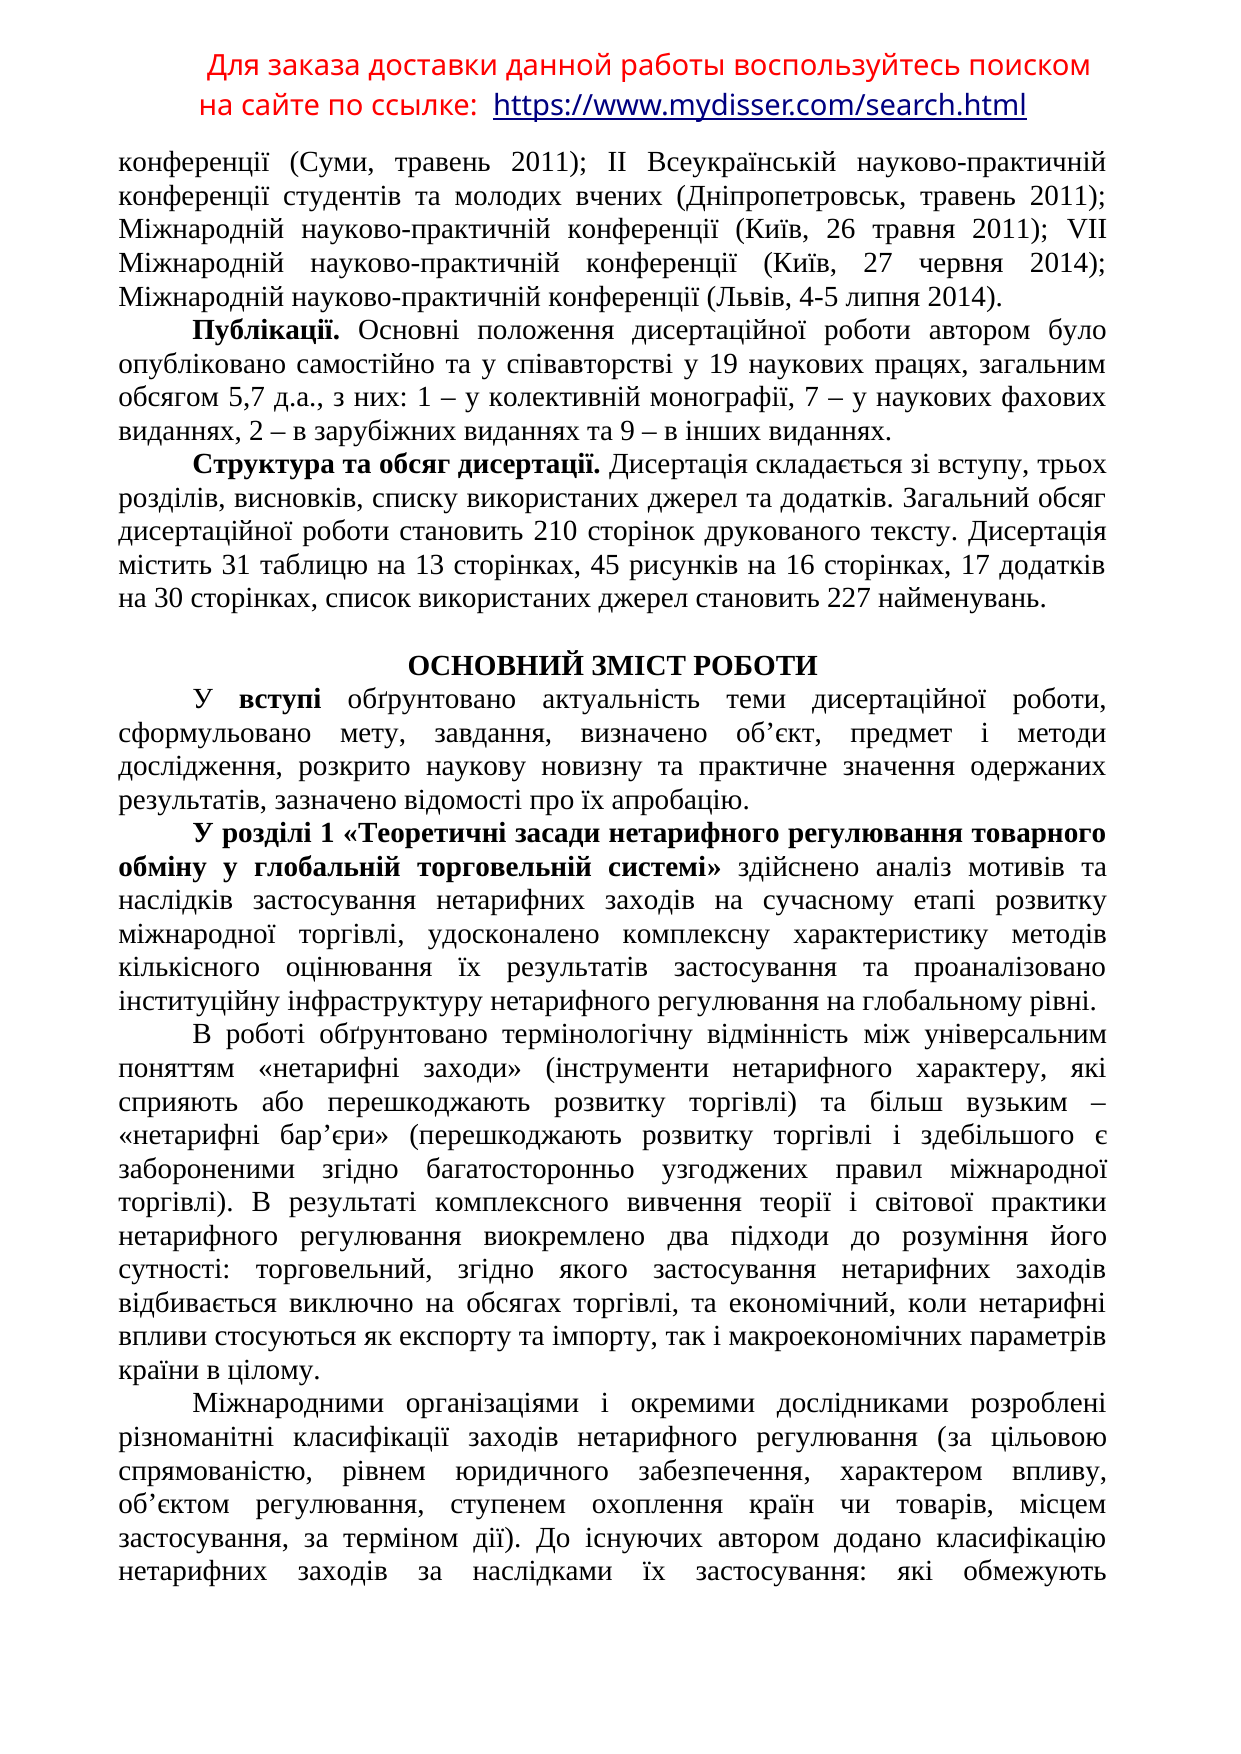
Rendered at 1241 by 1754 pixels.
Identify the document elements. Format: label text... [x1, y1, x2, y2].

text У розділі 1 «Теоретичні засади нетарифного регулювання товарного обміну у глобальній торговельній системі» здійснено аналіз мотивів та наслідків застосування нетарифних заходів на сучасному етапі розвитку міжнародної торгівлі, удосконалено комплексну характеристику методів кількісного оцінювання їх результатів застосування та проаналізовано інституційну інфраструктуру нетарифного регулювання на глобальному рівні. [118, 815, 1107, 1017]
text Публікації. Основні положення дисертаційної роботи автором було опубліковано самостійно та у співавторстві у 19 наукових працях, загальним обсягом 5,7 д.а., з них: 1 – у колективній монографії, 7 – у наукових фахових виданнях, 2 – в зарубіжних виданнях та 9 – в інших виданнях. [118, 312, 1107, 446]
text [118, 1386, 1107, 1587]
text ОСНОВНИЙ ЗМІСТ РОБОТИ [118, 648, 1107, 681]
text В роботі обґрунтовано термінологічну відмінність між універсальним поняттям «нетарифні заходи» (інструменти нетарифного характеру, які сприяють або перешкоджають розвитку торгівлі) та більш вузьким – «нетарифні бар’єри» (перешкоджають розвитку торгівлі і здебільшого є забороненими згідно багатосторонньо узгоджених правил міжнародної торгівлі). В результаті комплексного вивчення теорії і світової практики нетарифного регулювання виокремлено два підходи до розуміння його сутності: торговельний, згідно якого застосування нетарифних заходів відбивається виключно на обсягах торгівлі, та економічний, коли нетарифні впливи стосуються як експорту та імпорту, так і макроекономічних параметрів країни в цілому. [118, 1017, 1107, 1386]
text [118, 144, 1107, 312]
text У вступі обґрунтовано актуальність теми дисертаційної роботи, сформульовано мету, завдання, визначено об’єкт, предмет і методи дослідження, розкрито наукову новизну та практичне значення одержаних результатів, зазначено відомості про їх апробацію. [118, 681, 1107, 815]
text Структура та обсяг дисертації. Дисертація складається зі вступу, трьох розділів, висновків, списку використаних джерел та додатків. Загальний обсяг дисертаційної роботи становить 210 сторінок друкованого тексту. Дисертація містить 31 таблицю на 13 сторінках, 45 рисунків на 16 сторінках, 17 додатків на 30 сторінках, список використаних джерел становить 227 найменувань. [118, 446, 1107, 614]
